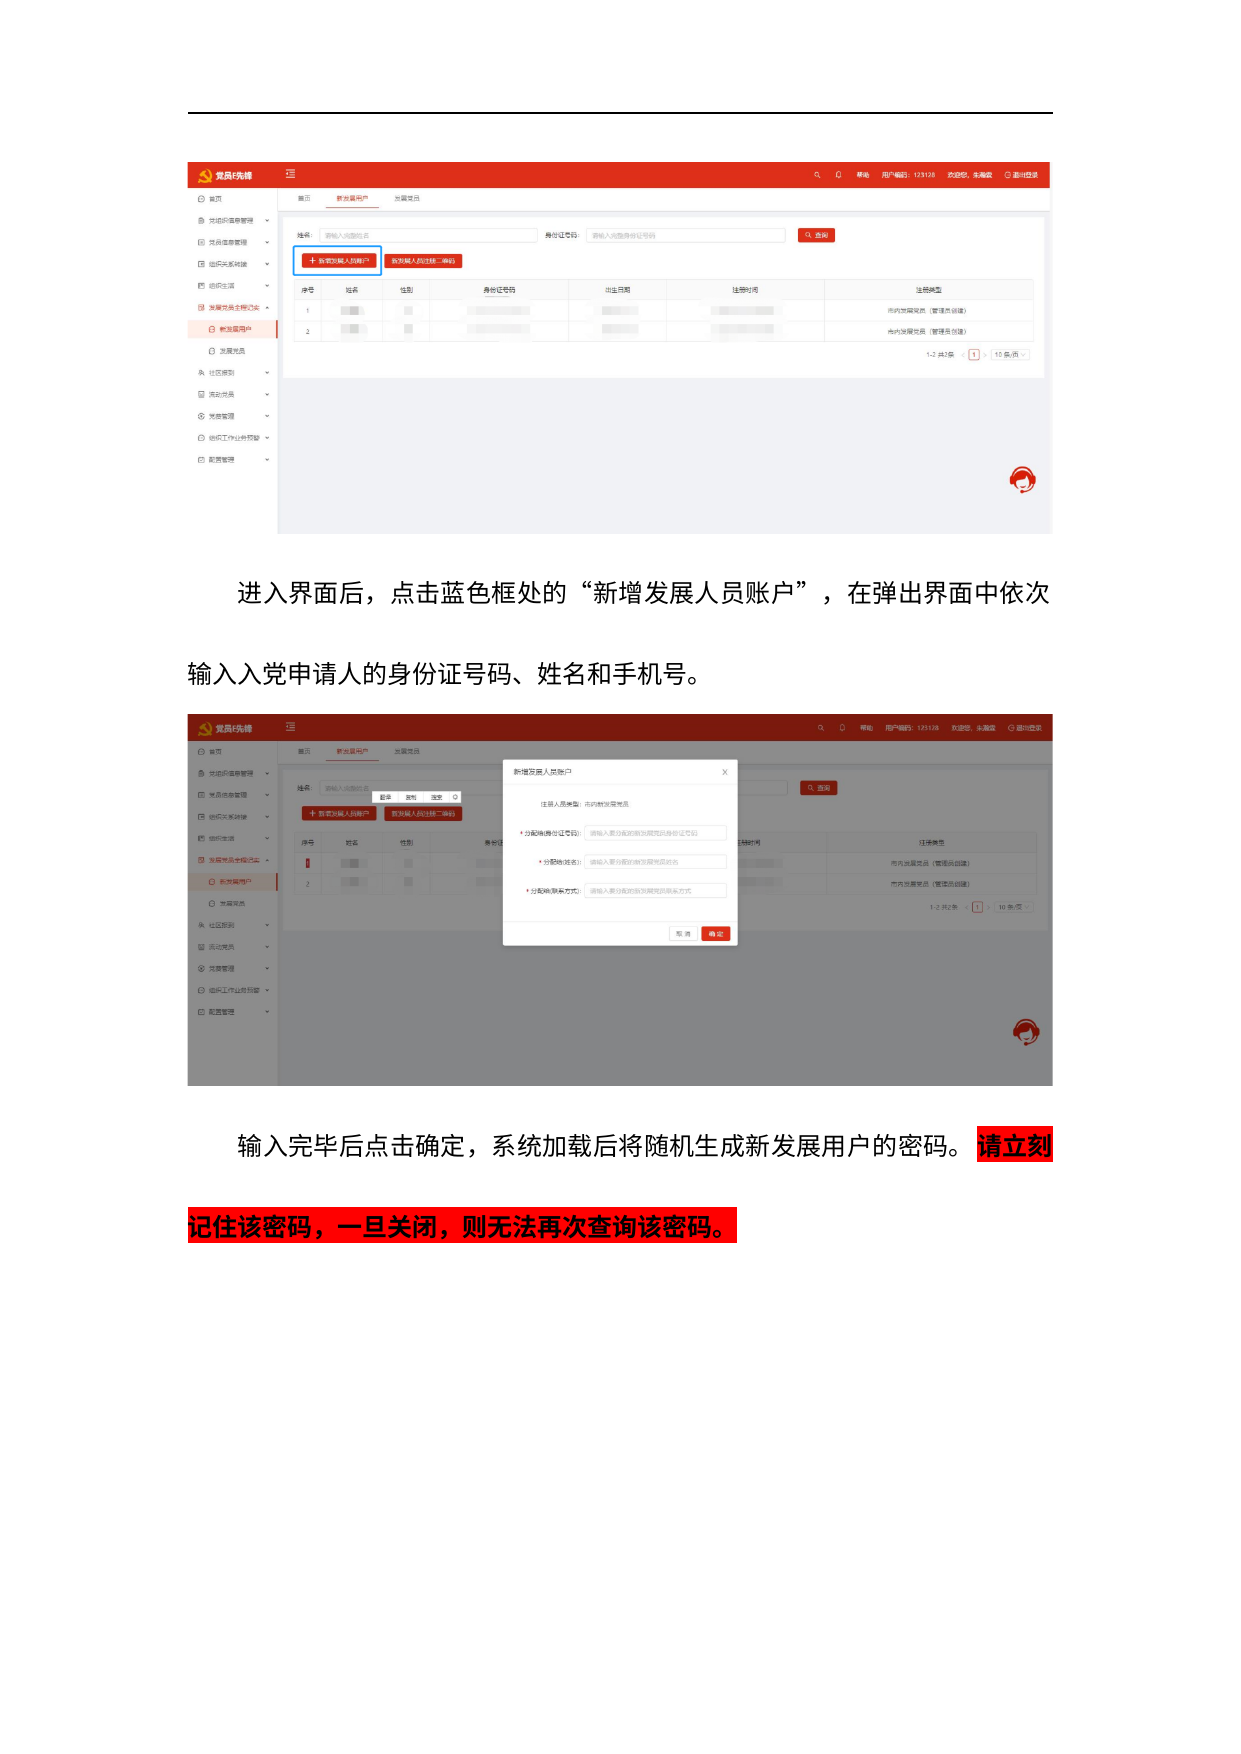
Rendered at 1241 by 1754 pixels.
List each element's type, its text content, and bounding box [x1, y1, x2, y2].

picture [187, 162, 1053, 534]
text 输入完毕后点击确定，系统加载后将随机生成新发展用户的密码。请立刻记住该密码，一旦关闭，则无法再次查询该密码。 [187, 1112, 1053, 1258]
picture [187, 714, 1053, 1086]
text 进入界面后，点击蓝色框处的“新增发展人员账户”，在弹出界面中依次输入入党申请人的身份证号码、姓名和手机号。 [187, 559, 1053, 705]
